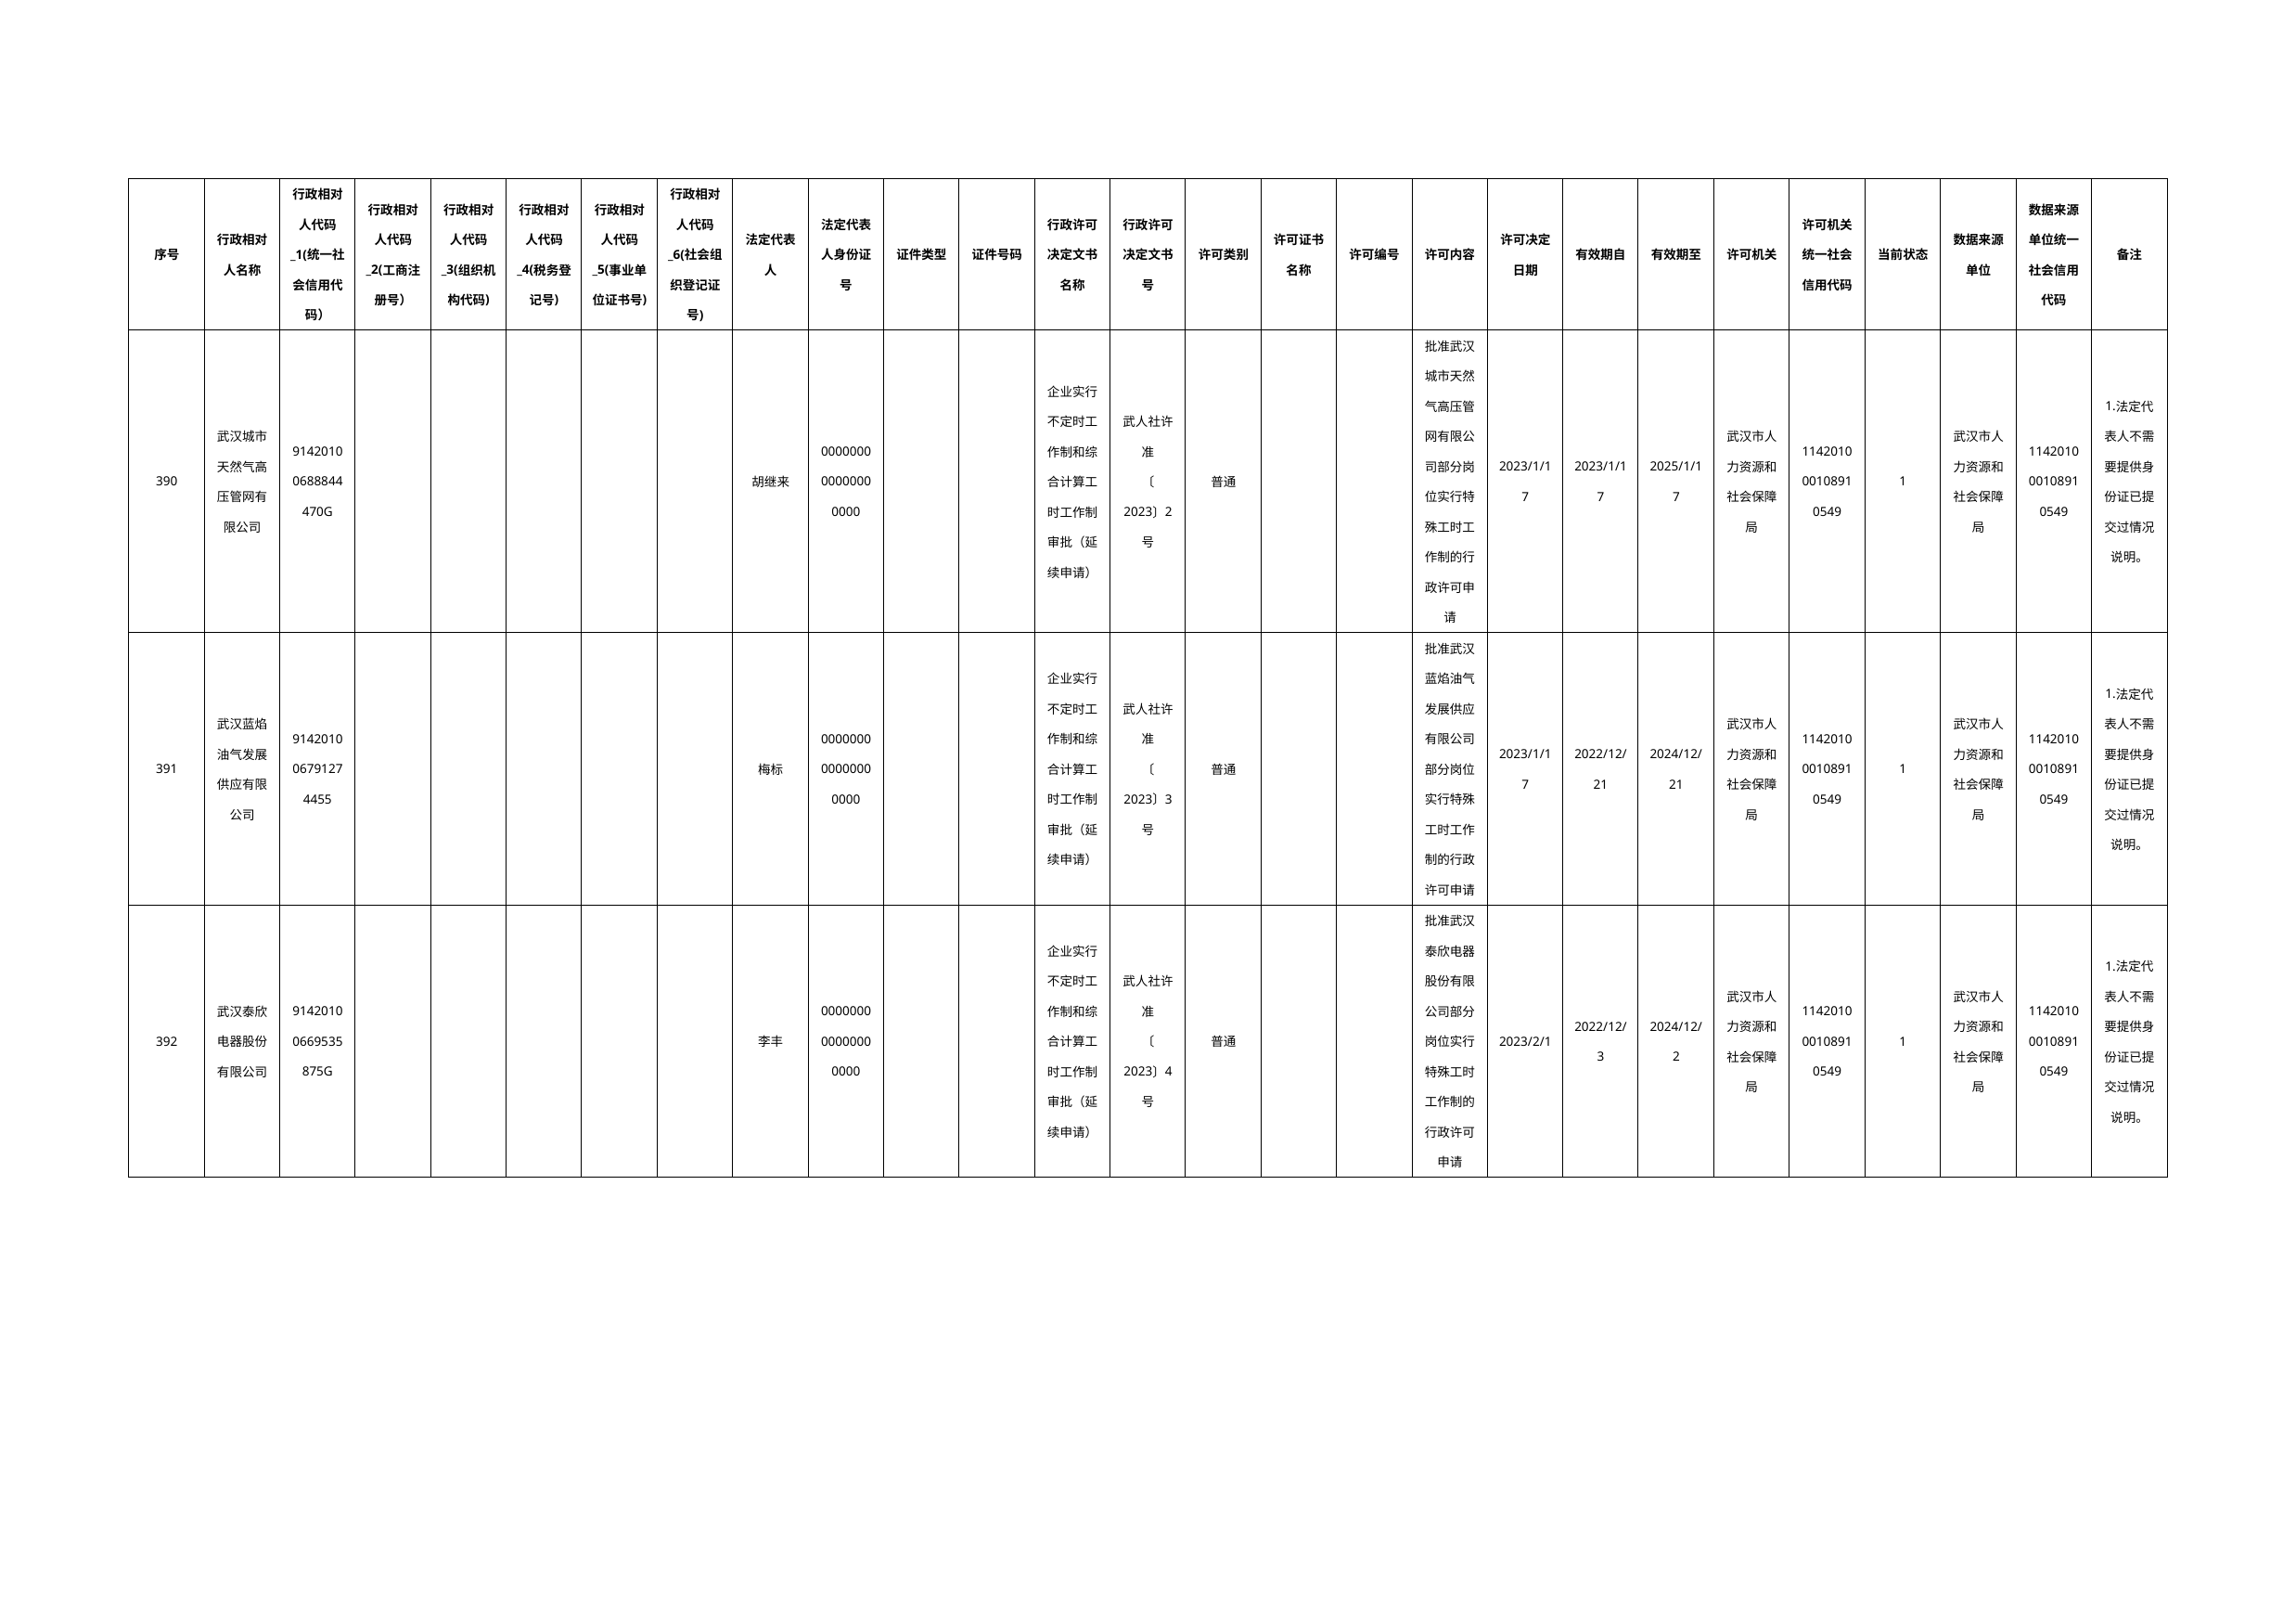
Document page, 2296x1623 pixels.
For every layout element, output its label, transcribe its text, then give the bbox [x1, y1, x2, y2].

table_header 有效期自 [1563, 179, 1637, 329]
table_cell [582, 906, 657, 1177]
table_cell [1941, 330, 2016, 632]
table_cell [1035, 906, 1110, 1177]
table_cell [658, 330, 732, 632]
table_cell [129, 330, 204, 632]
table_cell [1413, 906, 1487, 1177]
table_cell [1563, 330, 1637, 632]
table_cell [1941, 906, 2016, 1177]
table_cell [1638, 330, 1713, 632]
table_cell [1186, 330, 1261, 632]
table_header 证件号码 [959, 179, 1034, 329]
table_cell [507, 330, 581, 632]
table_header 备注 [2092, 179, 2167, 329]
table_header 行政相对人代码_5(事业单位证书号) [582, 179, 657, 329]
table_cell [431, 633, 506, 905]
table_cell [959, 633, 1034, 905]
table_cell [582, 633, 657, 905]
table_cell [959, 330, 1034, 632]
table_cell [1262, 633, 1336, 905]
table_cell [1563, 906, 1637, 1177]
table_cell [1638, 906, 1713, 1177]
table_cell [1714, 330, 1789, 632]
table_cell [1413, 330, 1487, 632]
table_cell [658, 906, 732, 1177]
table_header 行政相对人代码_3(组织机构代码) [431, 179, 506, 329]
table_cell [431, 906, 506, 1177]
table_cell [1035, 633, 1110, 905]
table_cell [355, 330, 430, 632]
table_header 行政许可决定文书名称 [1035, 179, 1110, 329]
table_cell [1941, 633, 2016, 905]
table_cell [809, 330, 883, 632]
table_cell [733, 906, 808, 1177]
table_header 许可类别 [1186, 179, 1261, 329]
table_header 法定代表人 [733, 179, 808, 329]
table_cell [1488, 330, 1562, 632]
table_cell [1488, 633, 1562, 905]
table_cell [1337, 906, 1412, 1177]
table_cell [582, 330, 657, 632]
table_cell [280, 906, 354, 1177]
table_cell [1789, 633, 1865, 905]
table_header 许可内容 [1413, 179, 1487, 329]
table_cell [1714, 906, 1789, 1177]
table_header 当前状态 [1866, 179, 1940, 329]
table_header 数据来源单位统一社会信用代码 [2017, 179, 2091, 329]
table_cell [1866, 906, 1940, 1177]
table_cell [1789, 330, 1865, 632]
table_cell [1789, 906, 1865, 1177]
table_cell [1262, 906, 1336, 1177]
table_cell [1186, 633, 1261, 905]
table_header 行政许可决定文书号 [1110, 179, 1185, 329]
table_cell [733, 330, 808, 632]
table_header 数据来源单位 [1941, 179, 2016, 329]
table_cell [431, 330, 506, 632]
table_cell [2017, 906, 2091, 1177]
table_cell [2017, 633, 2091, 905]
table_header 证件类型 [884, 179, 958, 329]
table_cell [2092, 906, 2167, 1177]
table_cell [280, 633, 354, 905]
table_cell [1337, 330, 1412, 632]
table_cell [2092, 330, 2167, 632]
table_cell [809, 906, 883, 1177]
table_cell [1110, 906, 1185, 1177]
table_header 行政相对人代码_1(统一社会信用代码） [280, 179, 354, 329]
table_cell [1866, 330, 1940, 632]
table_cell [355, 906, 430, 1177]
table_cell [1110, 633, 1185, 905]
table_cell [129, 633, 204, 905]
table_header 有效期至 [1638, 179, 1713, 329]
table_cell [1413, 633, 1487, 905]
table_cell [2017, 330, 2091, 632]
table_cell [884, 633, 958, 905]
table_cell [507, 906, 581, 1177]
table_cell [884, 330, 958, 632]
table_header 许可编号 [1337, 179, 1412, 329]
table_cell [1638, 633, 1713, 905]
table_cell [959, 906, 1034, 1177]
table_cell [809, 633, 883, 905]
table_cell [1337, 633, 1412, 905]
table_header 许可机关 [1714, 179, 1789, 329]
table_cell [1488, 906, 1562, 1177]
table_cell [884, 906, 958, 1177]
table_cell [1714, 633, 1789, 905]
table_header 行政相对人代码_6(社会组织登记证号) [658, 179, 732, 329]
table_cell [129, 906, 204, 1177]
table_header 许可机关统一社会信用代码 [1789, 179, 1865, 329]
table_header 行政相对人代码_4(税务登记号) [507, 179, 581, 329]
table_header 许可证书名称 [1262, 179, 1336, 329]
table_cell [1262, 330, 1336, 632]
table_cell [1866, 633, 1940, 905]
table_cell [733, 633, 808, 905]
table_header 序号 [129, 179, 204, 329]
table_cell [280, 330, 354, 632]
table_header 行政相对人代码_2(工商注册号） [355, 179, 430, 329]
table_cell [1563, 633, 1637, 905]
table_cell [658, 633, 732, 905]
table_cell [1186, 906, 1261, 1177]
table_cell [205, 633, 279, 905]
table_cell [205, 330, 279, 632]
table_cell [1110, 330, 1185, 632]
table_header 法定代表人身份证号 [809, 179, 883, 329]
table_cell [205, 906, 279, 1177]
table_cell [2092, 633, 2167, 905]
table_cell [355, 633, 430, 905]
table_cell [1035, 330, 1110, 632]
table_header 行政相对人名称 [205, 179, 279, 329]
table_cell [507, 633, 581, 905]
table_header 许可决定日期 [1488, 179, 1562, 329]
